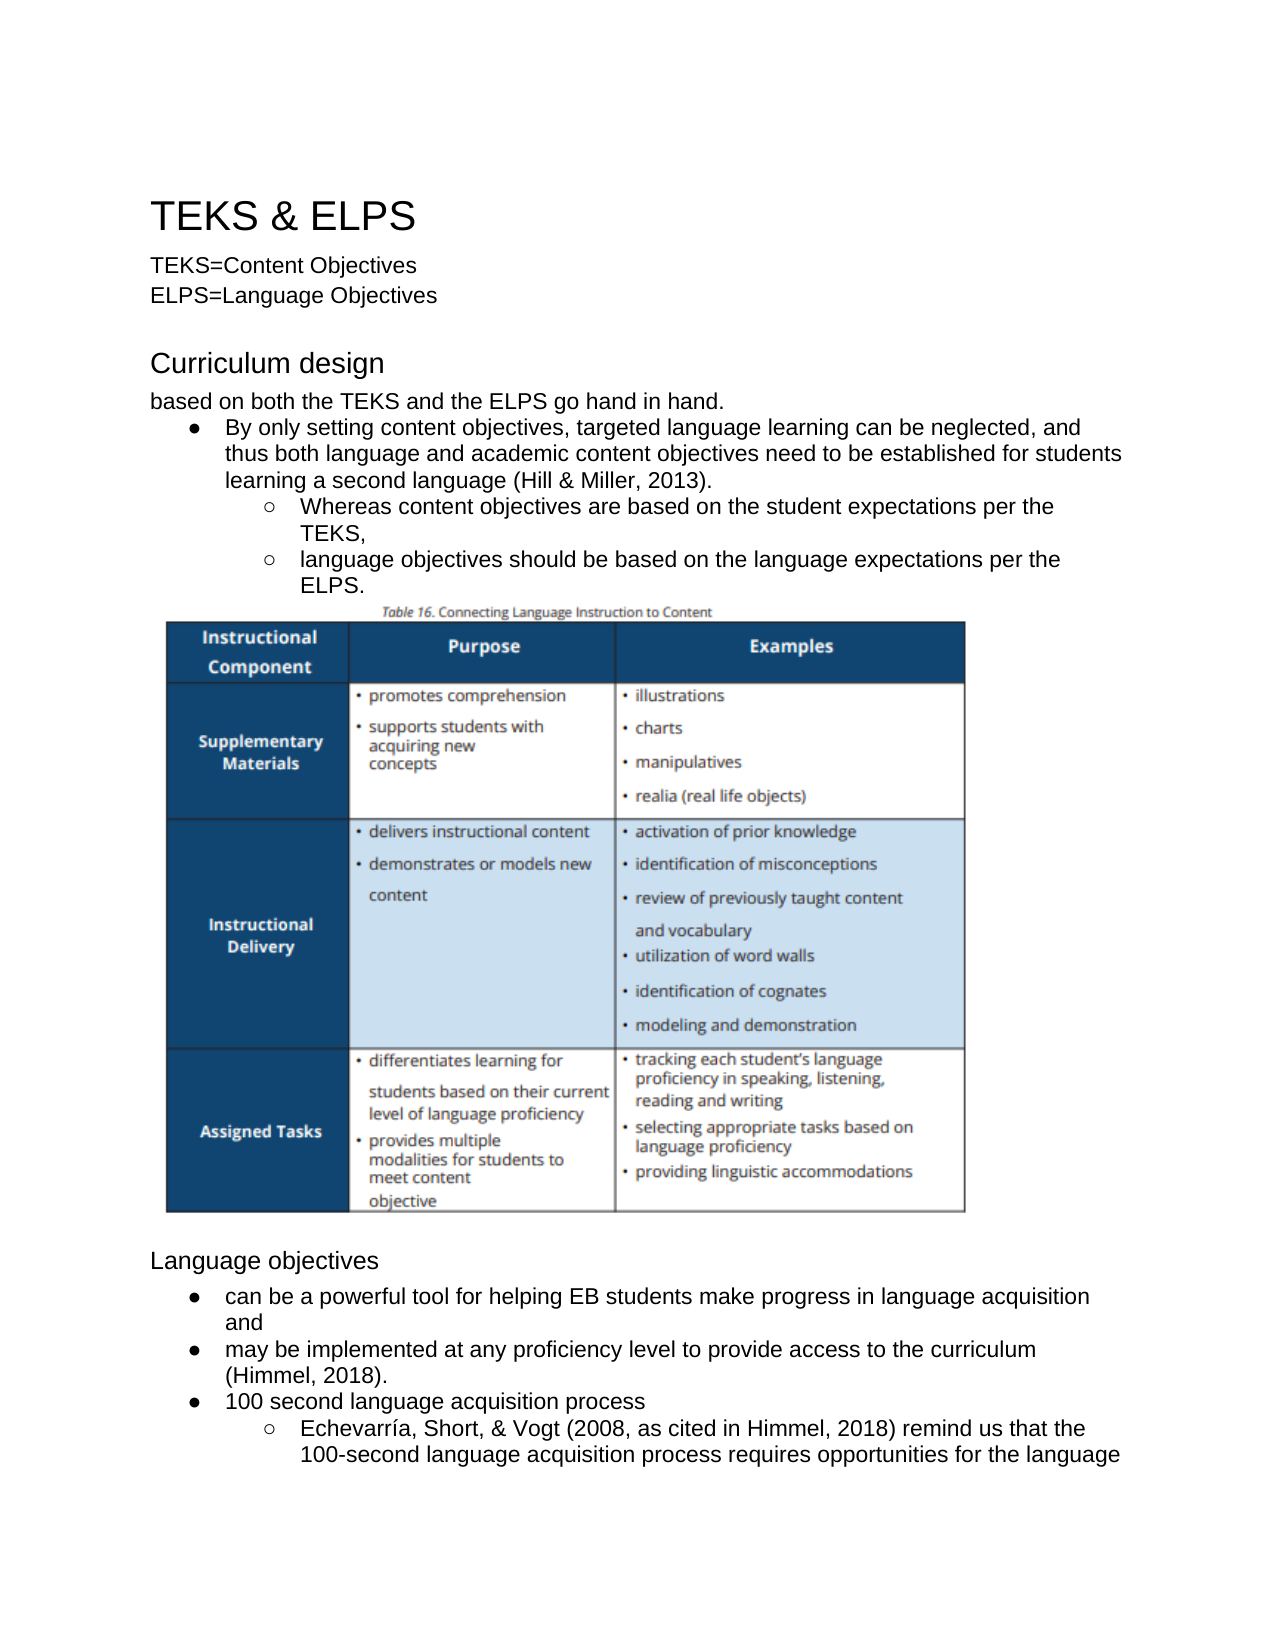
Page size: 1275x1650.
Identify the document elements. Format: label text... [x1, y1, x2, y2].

list Whereas content objectives are based on the student expectations per the TEKS, [262, 493, 1125, 546]
picture [150, 598, 982, 1217]
list By only setting content objectives, targeted language learning can be neglected, and thus both language and academic content objectives need to be established for students learning a second language (Hill & Miller, 2013). [187, 414, 1125, 493]
text ELPS=Language Objectives [150, 282, 1125, 309]
list 100 second language acquisition process [187, 1388, 1125, 1414]
text TEKS=Content Objectives [150, 252, 1125, 278]
list may be implemented at any proficiency level to provide access to the curriculum (Himmel, 2018). [187, 1336, 1125, 1388]
subtitle Language objectives [150, 1246, 1125, 1274]
list can be a powerful tool for helping EB students make progress in language acquisition and [187, 1283, 1125, 1336]
text based on both the TEKS and the ELPS go hand in hand. [150, 388, 1125, 414]
list language objectives should be based on the language expectations per the ELPS. [262, 546, 1125, 598]
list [262, 1414, 1125, 1467]
subtitle TEKS & ELPS [150, 192, 1125, 239]
subtitle Curriculum design [150, 346, 1125, 379]
